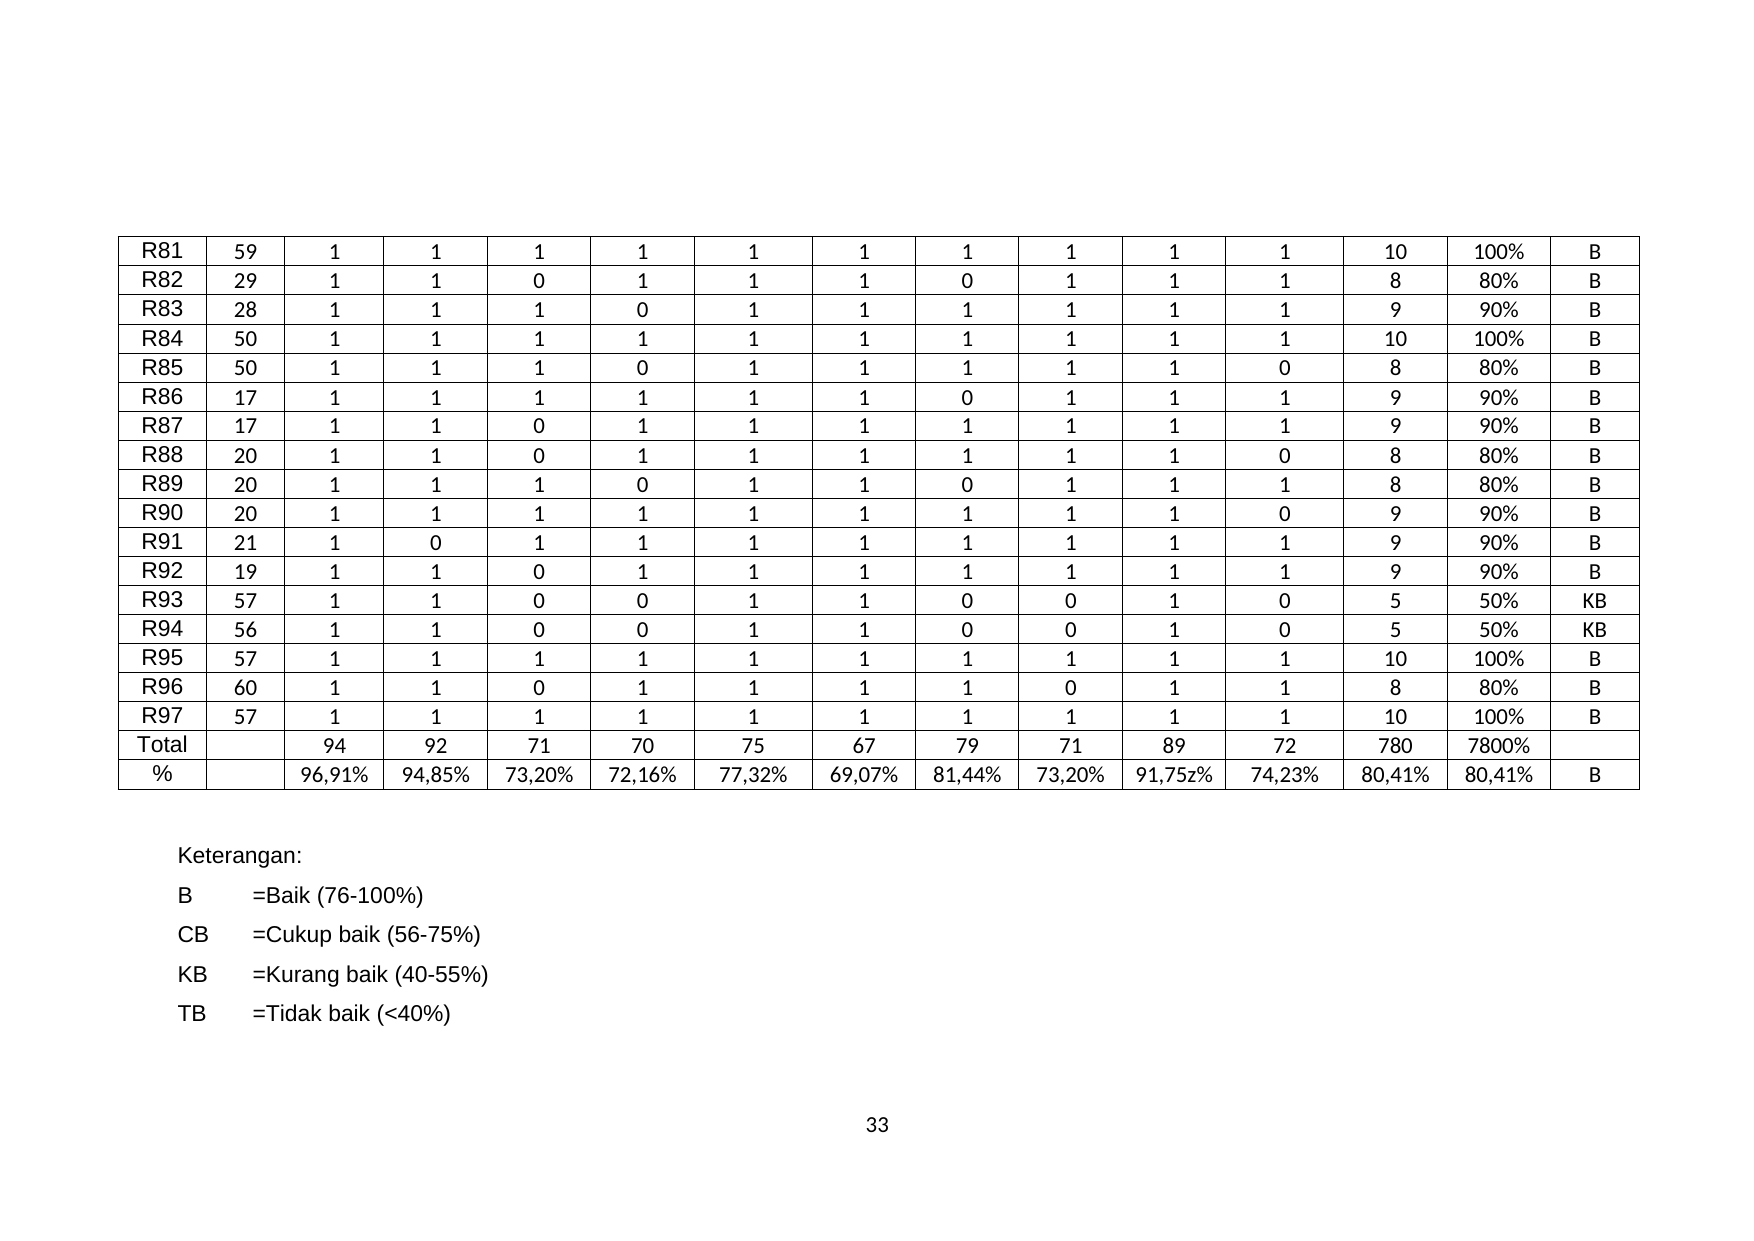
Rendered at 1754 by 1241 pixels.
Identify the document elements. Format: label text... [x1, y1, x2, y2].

table_cell R86 [119, 383, 206, 411]
table_cell 1 [285, 383, 383, 411]
table_cell 90% [1448, 499, 1550, 527]
table_cell 1 [813, 470, 915, 498]
table_cell 1 [285, 354, 383, 382]
table_cell 1 [384, 644, 487, 672]
table_cell 1 [591, 412, 694, 440]
table_cell 10 [1344, 325, 1447, 352]
table_cell 1 [916, 557, 1018, 585]
table_cell 1 [813, 499, 915, 527]
table_cell 1 [285, 412, 383, 440]
table_cell R82 [119, 266, 206, 294]
table_cell 1 [1123, 325, 1225, 352]
table_cell [1551, 731, 1639, 759]
table_cell 100% [1448, 644, 1550, 672]
table_cell R90 [119, 499, 206, 527]
table_cell 19 [207, 557, 284, 585]
table_cell 1 [1226, 266, 1343, 294]
table_cell R89 [119, 470, 206, 498]
table_cell 57 [207, 702, 284, 730]
table_cell 1 [916, 702, 1018, 730]
table_cell 90% [1448, 557, 1550, 585]
table_cell 0 [1226, 354, 1343, 382]
table_cell 72 [1226, 731, 1343, 759]
table_cell 90% [1448, 383, 1550, 411]
table_cell 10 [1344, 644, 1447, 672]
table_cell R93 [119, 586, 206, 614]
table_cell 1 [1019, 325, 1122, 352]
table_cell 1 [1226, 412, 1343, 440]
table_cell 0 [488, 673, 590, 701]
table_cell 71 [488, 731, 590, 759]
table_cell B [1551, 557, 1639, 585]
table_cell 1 [1019, 499, 1122, 527]
table_cell 20 [207, 441, 284, 469]
text KB =Kurang baik (40-55%) [177, 961, 1577, 987]
table_cell 1 [384, 412, 487, 440]
table_cell 59 [207, 237, 284, 265]
table_cell 1 [813, 673, 915, 701]
table_cell 1 [384, 441, 487, 469]
table_cell 1 [285, 295, 383, 323]
table_cell 1 [1019, 354, 1122, 382]
table_cell 1 [1019, 528, 1122, 556]
table_cell 90% [1448, 412, 1550, 440]
table_cell 1 [916, 644, 1018, 672]
table_cell 1 [1226, 470, 1343, 498]
table_cell 1 [695, 295, 812, 323]
table_cell 75 [695, 731, 812, 759]
table_cell 1 [1226, 237, 1343, 265]
text Keterangan: [177, 842, 1577, 869]
table_cell 0 [488, 557, 590, 585]
table_cell B [1551, 470, 1639, 498]
table_cell 50 [207, 325, 284, 352]
table_cell 77,32% [695, 760, 812, 788]
table_cell 20 [207, 499, 284, 527]
table_cell 1 [384, 615, 487, 643]
table_cell 8 [1344, 266, 1447, 294]
table_cell R87 [119, 412, 206, 440]
table_cell 1 [916, 441, 1018, 469]
table_cell 1 [1226, 702, 1343, 730]
table_cell 91,75z% [1123, 760, 1225, 788]
table_cell B [1551, 354, 1639, 382]
table_cell B [1551, 237, 1639, 265]
table_cell B [1551, 441, 1639, 469]
table_cell 1 [1123, 557, 1225, 585]
table_cell 1 [1123, 441, 1225, 469]
table_cell KB [1551, 615, 1639, 643]
table_cell 1 [1019, 266, 1122, 294]
table_cell 94,85% [384, 760, 487, 788]
table_cell 89 [1123, 731, 1225, 759]
table_cell 1 [813, 557, 915, 585]
table_cell 1 [488, 702, 590, 730]
table_cell 1 [488, 295, 590, 323]
table_cell 0 [488, 615, 590, 643]
table_cell 1 [384, 702, 487, 730]
table_cell 1 [916, 325, 1018, 352]
table_cell 21 [207, 528, 284, 556]
table_cell 1 [285, 644, 383, 672]
table_cell 1 [1123, 266, 1225, 294]
table_cell 1 [813, 615, 915, 643]
table_cell 1 [384, 499, 487, 527]
table_cell 28 [207, 295, 284, 323]
table_cell 100% [1448, 325, 1550, 352]
table_cell 1 [1123, 383, 1225, 411]
table_cell 0 [488, 441, 590, 469]
table_cell 1 [1019, 644, 1122, 672]
table_cell 1 [695, 325, 812, 352]
table_cell 1 [695, 470, 812, 498]
table_cell 1 [695, 499, 812, 527]
table_cell 1 [1226, 644, 1343, 672]
table_cell 1 [695, 586, 812, 614]
table_cell 1 [695, 528, 812, 556]
table_cell 1 [813, 383, 915, 411]
table_cell % [119, 760, 206, 788]
table_cell 92 [384, 731, 487, 759]
table_cell 1 [488, 325, 590, 352]
table_cell 1 [695, 557, 812, 585]
table_cell 1 [285, 441, 383, 469]
table_cell 70 [591, 731, 694, 759]
table_cell 1 [1226, 557, 1343, 585]
table_cell 1 [384, 266, 487, 294]
table_cell 1 [1123, 528, 1225, 556]
table_cell 1 [1019, 557, 1122, 585]
table_cell 72,16% [591, 760, 694, 788]
table_cell 10 [1344, 237, 1447, 265]
table_cell 1 [1123, 586, 1225, 614]
text TB =Tidak baik (<40%) [177, 1000, 1577, 1027]
table_cell 1 [591, 673, 694, 701]
table_cell 1 [1019, 470, 1122, 498]
table_cell 1 [285, 528, 383, 556]
table_cell B [1551, 412, 1639, 440]
table_cell 50 [207, 354, 284, 382]
table_cell R94 [119, 615, 206, 643]
table_cell 1 [1019, 295, 1122, 323]
table_cell 1 [813, 237, 915, 265]
table_cell 57 [207, 586, 284, 614]
table_cell 1 [813, 295, 915, 323]
table_cell 100% [1448, 237, 1550, 265]
table_cell 1 [384, 237, 487, 265]
table_cell 9 [1344, 528, 1447, 556]
table_cell 90% [1448, 528, 1550, 556]
table_cell R85 [119, 354, 206, 382]
table_cell 1 [1123, 412, 1225, 440]
table_cell 1 [384, 470, 487, 498]
table_cell 1 [695, 615, 812, 643]
table_cell 1 [488, 383, 590, 411]
table_cell 1 [591, 702, 694, 730]
table_cell 1 [1226, 528, 1343, 556]
table_cell 56 [207, 615, 284, 643]
table_cell 0 [916, 615, 1018, 643]
table_cell 1 [916, 295, 1018, 323]
table_cell 1 [813, 644, 915, 672]
table_cell 1 [813, 702, 915, 730]
table_cell 8 [1344, 470, 1447, 498]
table_cell 1 [813, 586, 915, 614]
table_cell 9 [1344, 383, 1447, 411]
table_cell 1 [1226, 295, 1343, 323]
table_cell 1 [916, 528, 1018, 556]
text B =Baik (76-100%) [177, 882, 1577, 908]
table_cell 0 [916, 266, 1018, 294]
table_cell 1 [813, 354, 915, 382]
table_cell 1 [285, 470, 383, 498]
table_cell 1 [916, 412, 1018, 440]
table_cell 0 [916, 586, 1018, 614]
table_cell 1 [695, 354, 812, 382]
table_cell 1 [1123, 644, 1225, 672]
table_cell R92 [119, 557, 206, 585]
table_cell 20 [207, 470, 284, 498]
table_cell 73,20% [1019, 760, 1122, 788]
table_cell 1 [591, 644, 694, 672]
table_cell 1 [695, 441, 812, 469]
table_cell 60 [207, 673, 284, 701]
table_cell 1 [285, 615, 383, 643]
table_cell 1 [1226, 673, 1343, 701]
table_cell R84 [119, 325, 206, 352]
table_cell B [1551, 702, 1639, 730]
table_cell 1 [285, 266, 383, 294]
table_cell 9 [1344, 557, 1447, 585]
table_cell Total [119, 731, 206, 759]
table_cell 5 [1344, 615, 1447, 643]
table_cell 1 [695, 412, 812, 440]
table_cell 1 [813, 325, 915, 352]
table_cell 1 [1019, 412, 1122, 440]
table_cell 1 [813, 266, 915, 294]
table_cell 1 [1123, 354, 1225, 382]
table_cell 1 [1123, 470, 1225, 498]
table_cell 0 [591, 354, 694, 382]
table_cell 0 [488, 586, 590, 614]
table_cell 1 [488, 470, 590, 498]
table_cell 1 [1226, 383, 1343, 411]
table_cell 94 [285, 731, 383, 759]
table_cell 100% [1448, 702, 1550, 730]
table_cell 1 [488, 528, 590, 556]
table_cell 0 [488, 266, 590, 294]
table_cell 1 [488, 354, 590, 382]
table_cell 0 [1226, 499, 1343, 527]
table_cell 1 [1123, 295, 1225, 323]
table_cell 1 [384, 557, 487, 585]
table_cell 90% [1448, 295, 1550, 323]
table_cell 1 [695, 383, 812, 411]
table_cell B [1551, 499, 1639, 527]
table_cell B [1551, 760, 1639, 788]
table_cell 1 [1123, 237, 1225, 265]
table_cell B [1551, 644, 1639, 672]
table_cell 9 [1344, 295, 1447, 323]
table_cell 1 [591, 266, 694, 294]
table_cell [207, 731, 284, 759]
table_cell 1 [591, 528, 694, 556]
table_cell 0 [488, 412, 590, 440]
table_cell 1 [591, 557, 694, 585]
table_cell 0 [591, 470, 694, 498]
table_cell R97 [119, 702, 206, 730]
table_cell 80,41% [1448, 760, 1550, 788]
table_cell 0 [1226, 615, 1343, 643]
table_cell R91 [119, 528, 206, 556]
table_cell 57 [207, 644, 284, 672]
table_cell 1 [916, 237, 1018, 265]
table_cell 0 [1019, 586, 1122, 614]
table_cell 29 [207, 266, 284, 294]
table_cell R95 [119, 644, 206, 672]
table_cell 1 [813, 441, 915, 469]
table_cell 1 [916, 499, 1018, 527]
table_cell 0 [591, 295, 694, 323]
table_cell 1 [488, 644, 590, 672]
table_cell 1 [591, 383, 694, 411]
table_cell 1 [1123, 673, 1225, 701]
table_cell 50% [1448, 615, 1550, 643]
table_cell 1 [695, 673, 812, 701]
table_cell 0 [916, 383, 1018, 411]
table_cell 1 [384, 295, 487, 323]
table_cell 1 [813, 528, 915, 556]
table_cell 79 [916, 731, 1018, 759]
table_cell 1 [384, 325, 487, 352]
table_cell 0 [1226, 441, 1343, 469]
table_cell 17 [207, 383, 284, 411]
table_cell 1 [1019, 237, 1122, 265]
table_cell 0 [384, 528, 487, 556]
table_cell 71 [1019, 731, 1122, 759]
text CB =Cukup baik (56-75%) [177, 921, 1577, 948]
table_cell 5 [1344, 586, 1447, 614]
table_cell 1 [285, 673, 383, 701]
table_cell 1 [488, 499, 590, 527]
table_cell 1 [591, 499, 694, 527]
table_cell 1 [384, 383, 487, 411]
table_cell 1 [591, 237, 694, 265]
table_cell 80% [1448, 441, 1550, 469]
table_cell 0 [1226, 586, 1343, 614]
table_cell 1 [1019, 441, 1122, 469]
table_cell 96,91% [285, 760, 383, 788]
table_cell 1 [1123, 615, 1225, 643]
table_cell 80% [1448, 470, 1550, 498]
table_cell 8 [1344, 673, 1447, 701]
table_cell 1 [488, 237, 590, 265]
table_cell 8 [1344, 441, 1447, 469]
table_cell 1 [285, 586, 383, 614]
table_cell 1 [384, 354, 487, 382]
table_cell 80% [1448, 354, 1550, 382]
table_cell 7800% [1448, 731, 1550, 759]
table_cell 1 [285, 499, 383, 527]
table_cell 17 [207, 412, 284, 440]
table_cell B [1551, 383, 1639, 411]
table_cell 1 [695, 237, 812, 265]
table_cell 1 [384, 673, 487, 701]
table_cell 1 [285, 237, 383, 265]
table_cell 1 [384, 586, 487, 614]
table_cell 80,41% [1344, 760, 1447, 788]
table_cell 1 [1019, 702, 1122, 730]
table_cell 1 [591, 325, 694, 352]
table_cell 1 [285, 325, 383, 352]
table_cell B [1551, 673, 1639, 701]
table_cell R88 [119, 441, 206, 469]
table_cell 8 [1344, 354, 1447, 382]
table_cell KB [1551, 586, 1639, 614]
table_cell 9 [1344, 499, 1447, 527]
table_cell 69,07% [813, 760, 915, 788]
table_cell R81 [119, 237, 206, 265]
table_cell 1 [695, 644, 812, 672]
table_cell 1 [813, 412, 915, 440]
table_cell 0 [1019, 615, 1122, 643]
table_cell 0 [916, 470, 1018, 498]
table_cell 1 [916, 354, 1018, 382]
table_cell 1 [695, 266, 812, 294]
table_cell 73,20% [488, 760, 590, 788]
table_cell 780 [1344, 731, 1447, 759]
table_cell B [1551, 528, 1639, 556]
table_cell 67 [813, 731, 915, 759]
table_cell 9 [1344, 412, 1447, 440]
table_cell 1 [285, 702, 383, 730]
table_cell 1 [591, 441, 694, 469]
table_cell 81,44% [916, 760, 1018, 788]
table_cell [207, 760, 284, 788]
table_cell 1 [1019, 383, 1122, 411]
table_cell 1 [1123, 499, 1225, 527]
table_cell R96 [119, 673, 206, 701]
table_cell 10 [1344, 702, 1447, 730]
table_cell 80% [1448, 266, 1550, 294]
table_cell B [1551, 295, 1639, 323]
table_cell 1 [695, 702, 812, 730]
table_cell R83 [119, 295, 206, 323]
table_cell 1 [285, 557, 383, 585]
table_cell 1 [916, 673, 1018, 701]
table_cell 0 [591, 615, 694, 643]
table_cell 0 [591, 586, 694, 614]
table_cell 1 [1123, 702, 1225, 730]
table_cell B [1551, 266, 1639, 294]
table_cell 1 [1226, 325, 1343, 352]
table_cell 50% [1448, 586, 1550, 614]
table_cell B [1551, 325, 1639, 352]
table_cell 74,23% [1226, 760, 1343, 788]
table_cell 0 [1019, 673, 1122, 701]
table_cell 80% [1448, 673, 1550, 701]
